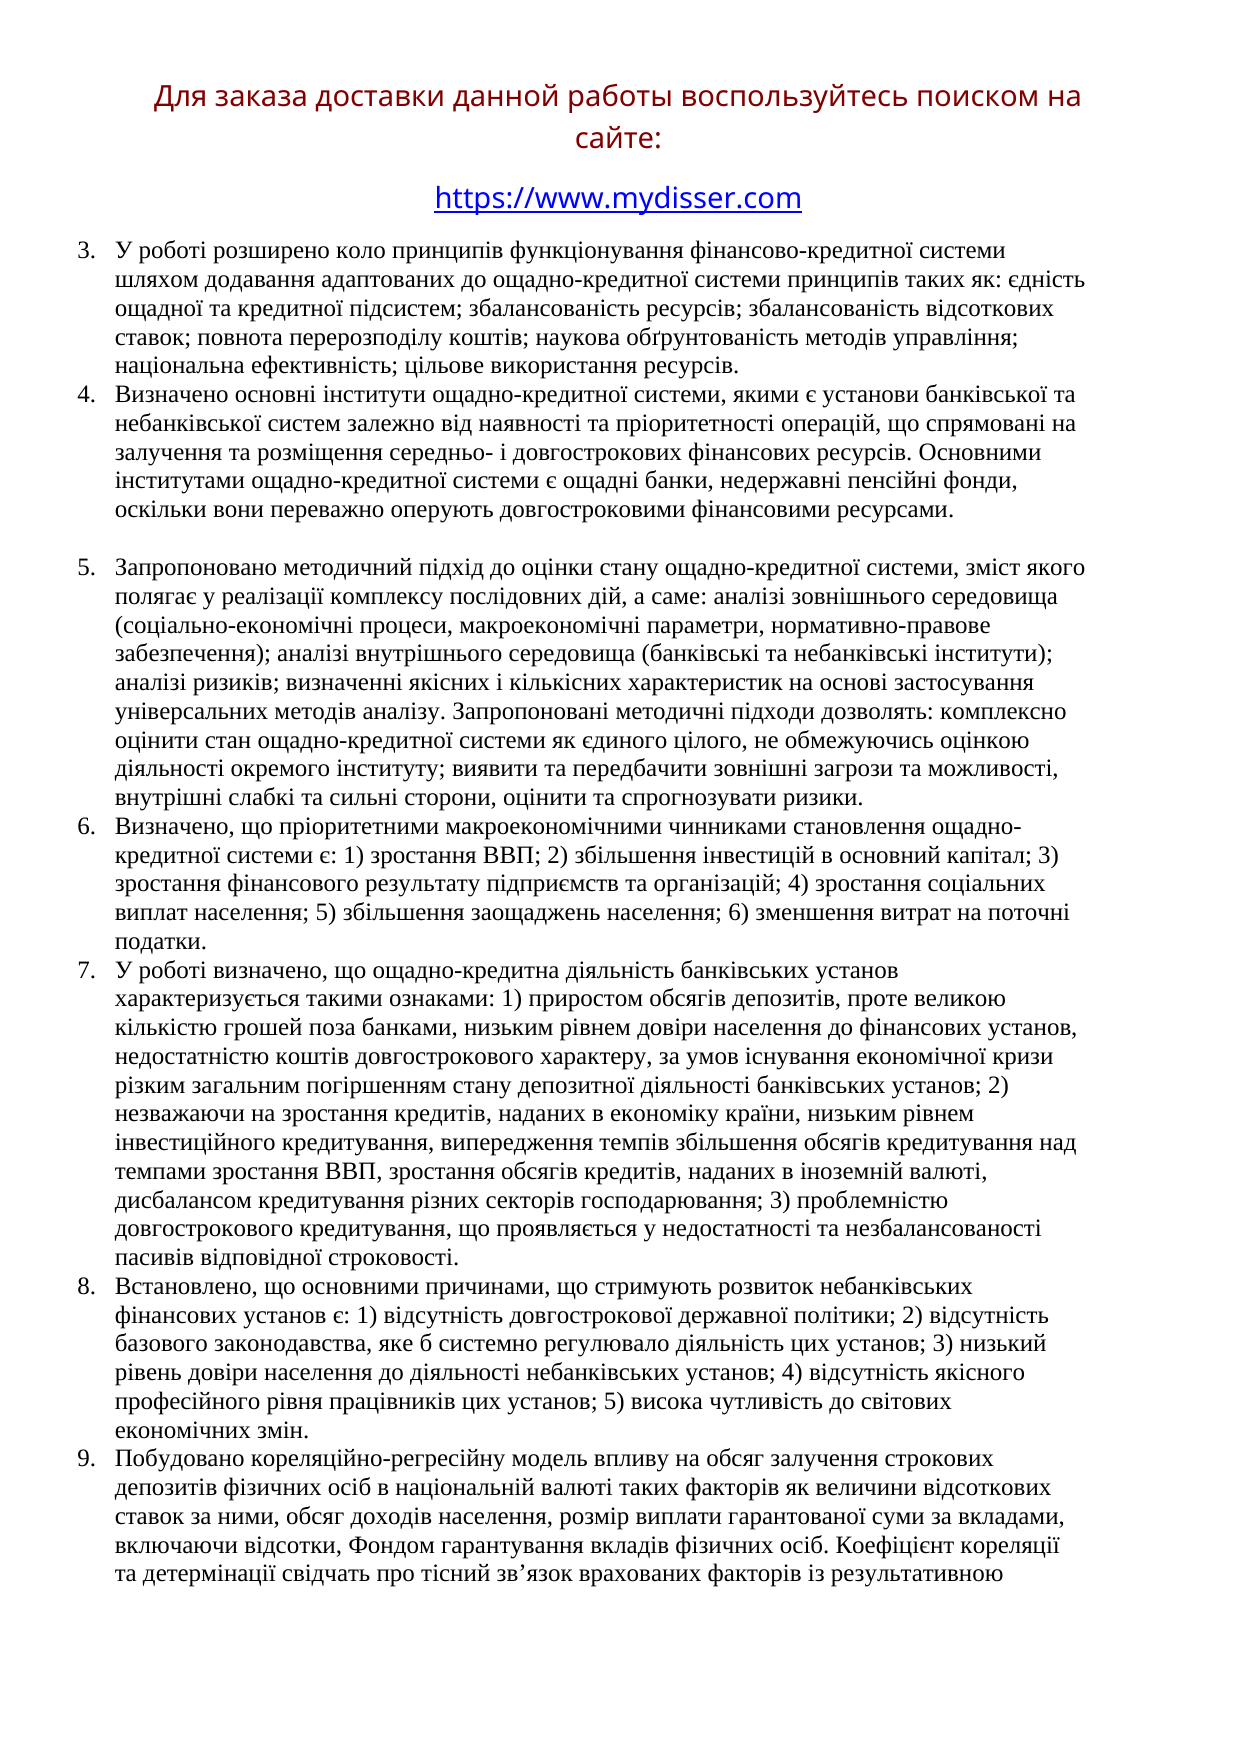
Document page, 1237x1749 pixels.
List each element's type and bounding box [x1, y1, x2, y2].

table_cell [40, 236, 1086, 1587]
